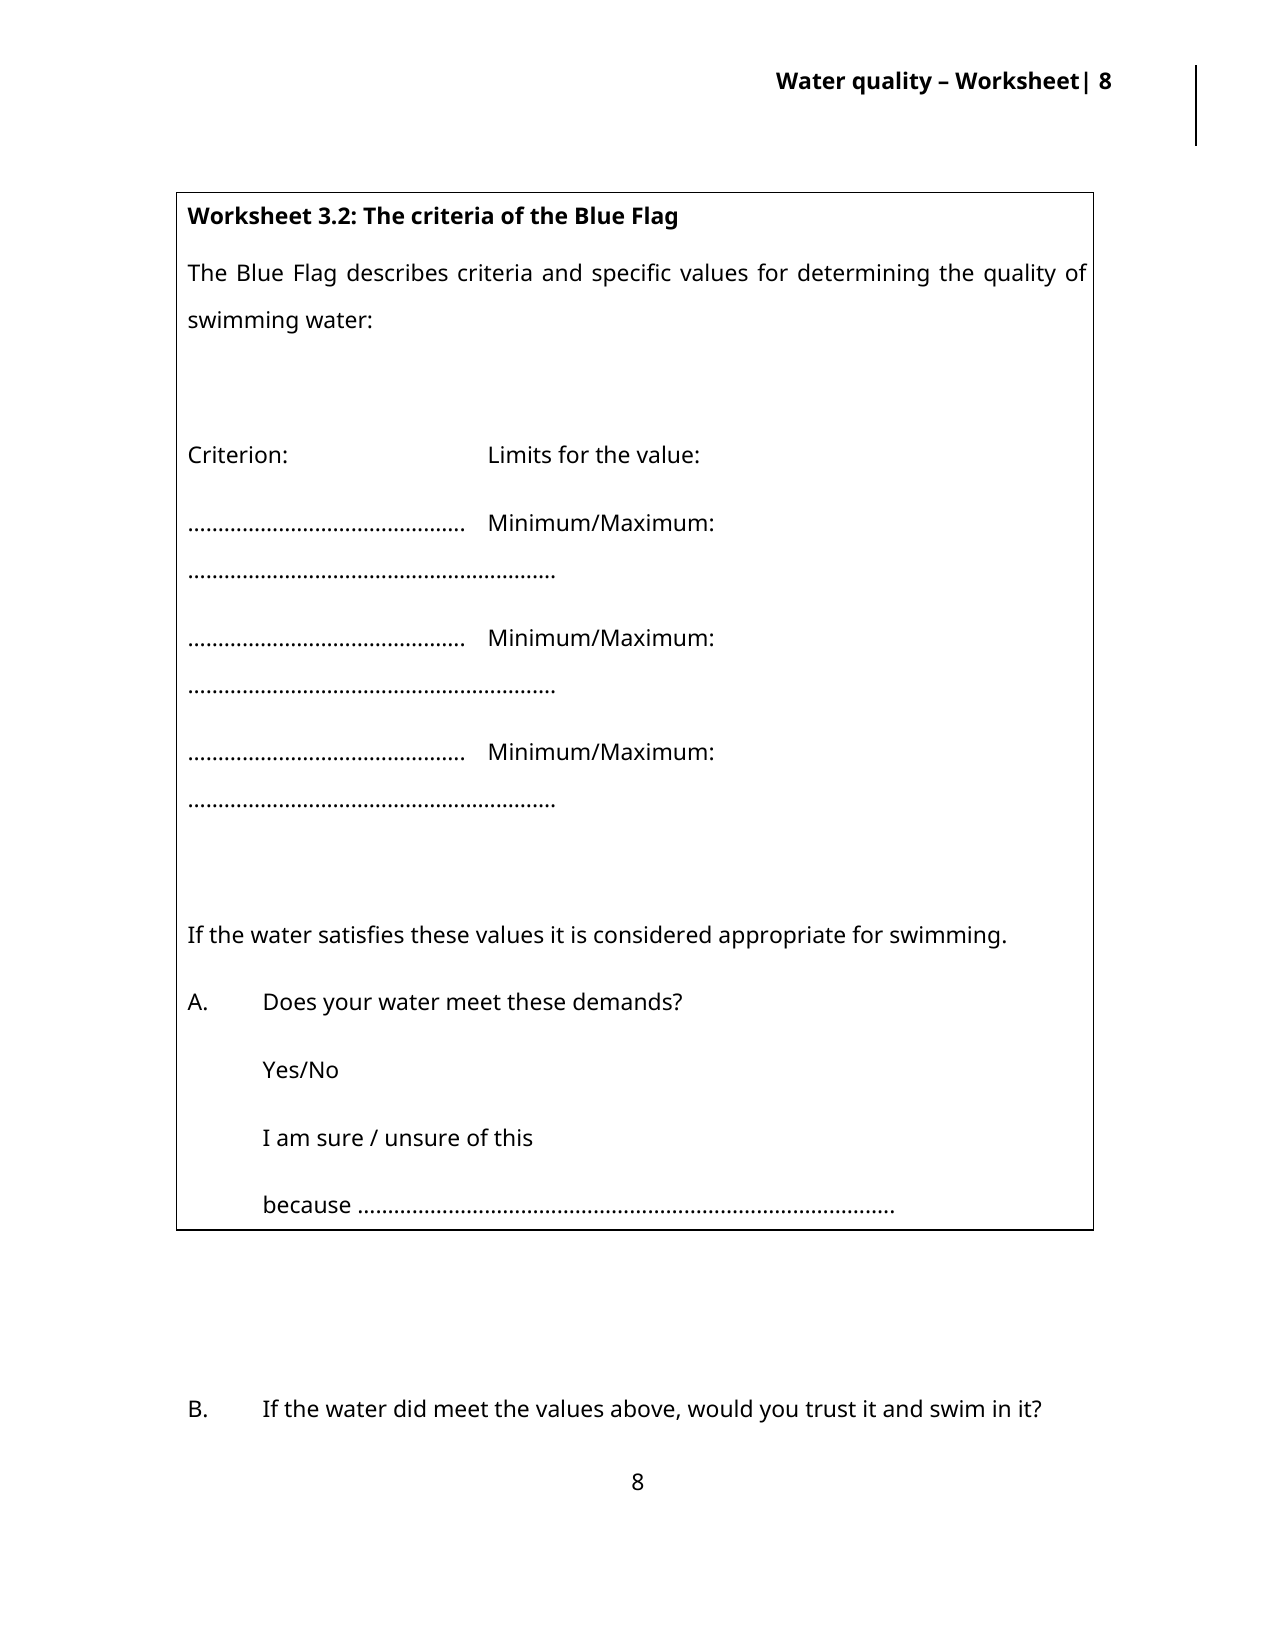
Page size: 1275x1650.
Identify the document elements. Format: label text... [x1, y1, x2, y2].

text ………………………………………. Minimum/Maximum: ……………………………………………………. [187, 622, 1087, 700]
text B. If the water did meet the values above, would you trust it and swim in it? [187, 1392, 1087, 1424]
text ………………………………………. Minimum/Maximum: ……………………………………………………. [187, 507, 1087, 585]
text If the water satisfies these values it is considered appropriate for swimming. [187, 918, 1087, 950]
text ………………………………………. Minimum/Maximum: ……………………………………………………. [187, 736, 1087, 814]
text Criterion: Limits for the value: [187, 439, 1087, 471]
text because …………………………………………………………………………….. [262, 1189, 1087, 1221]
text Yes/No [187, 1054, 1087, 1085]
text The Blue Flag describes criteria and specific values for determining the quality of swimming water: [187, 257, 1087, 335]
text A. Does your water meet these demands? [187, 986, 1087, 1017]
text I am sure / unsure of this [262, 1122, 1087, 1153]
